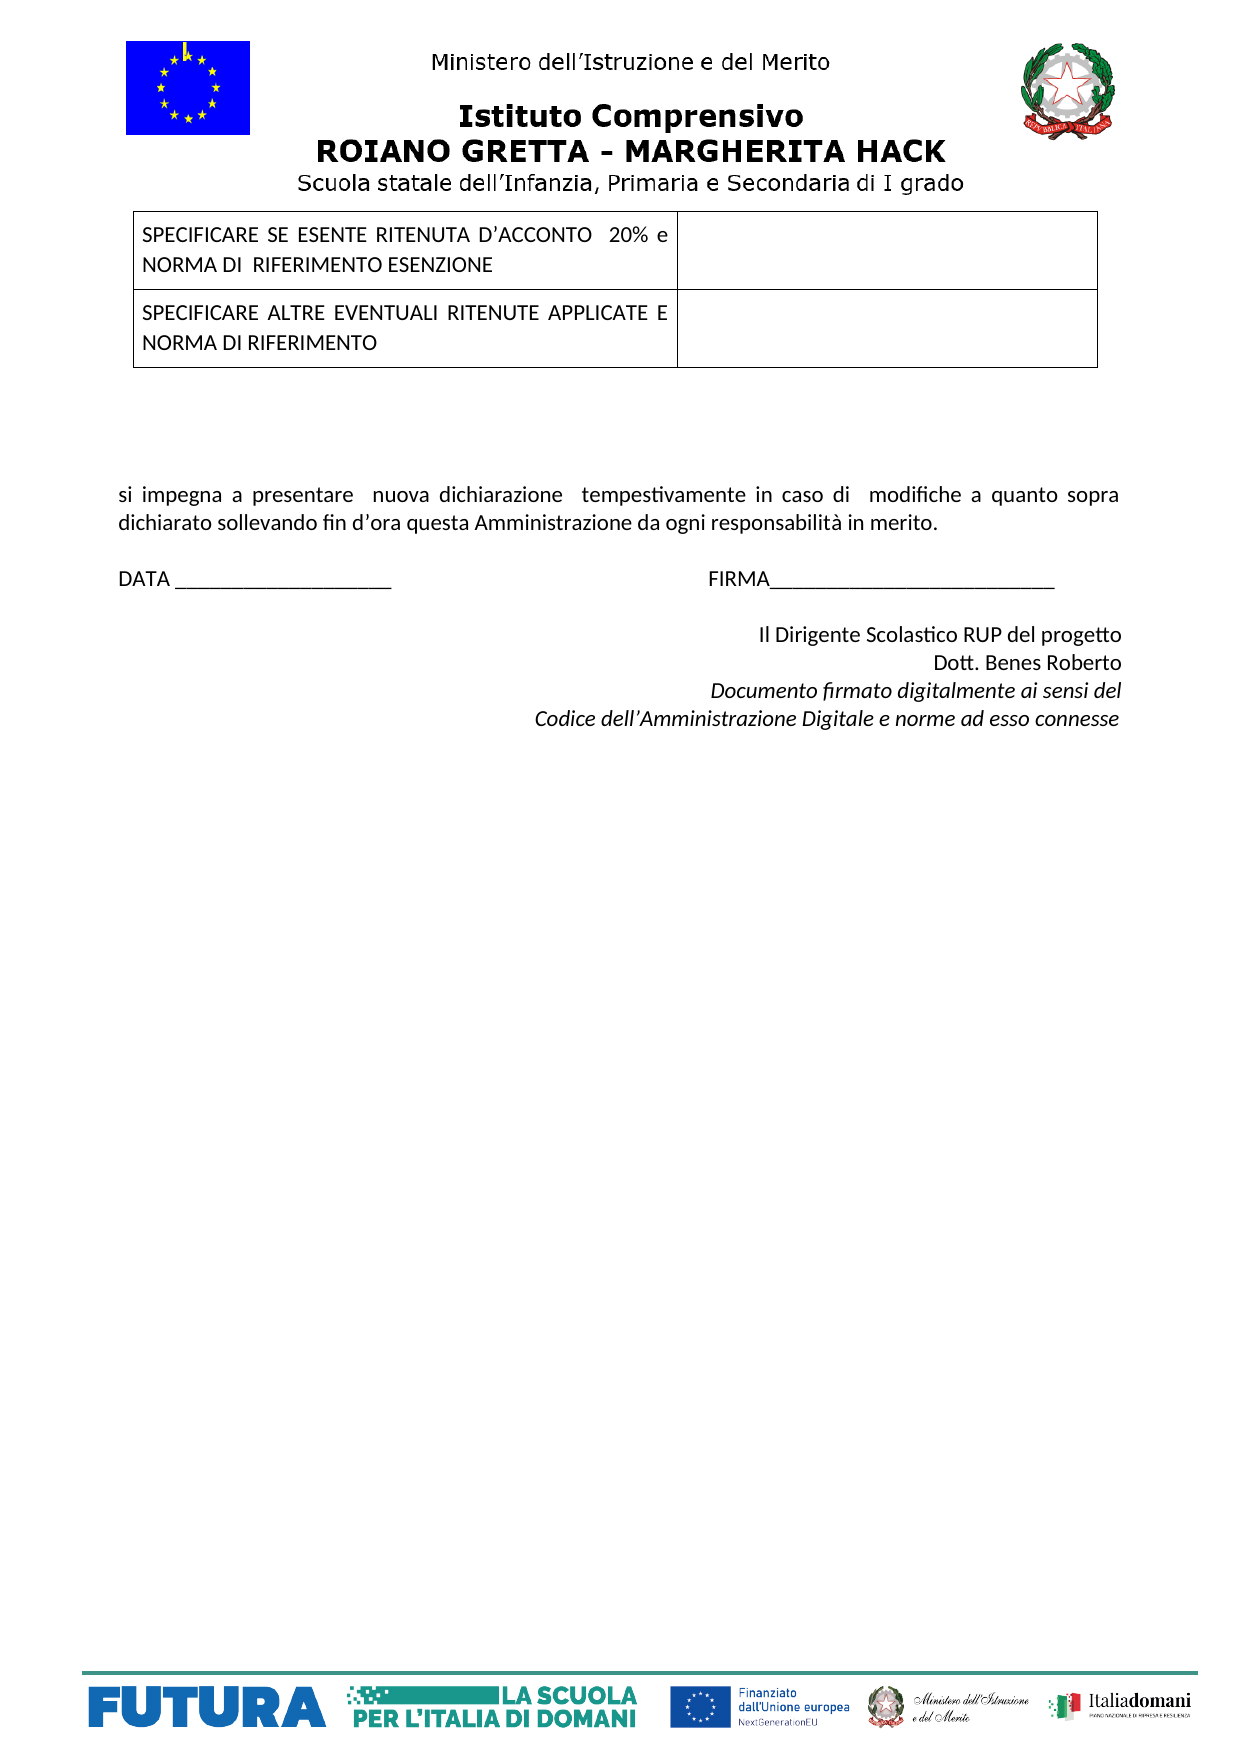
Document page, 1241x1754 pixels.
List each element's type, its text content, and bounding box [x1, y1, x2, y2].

text Codice dell’Amministrazione Digitale e norme ad esso connesse [118, 704, 1122, 732]
text si impegna a presentare nuova dichiarazione tempestivamente in caso di modifiche a quanto sopra dichiarato sollevando fin d’ora questa Amministrazione da ogni responsabilità in merito. [118, 480, 1122, 536]
picture [86, 1683, 1193, 1731]
text Documento firmato digitalmente ai sensi del [118, 676, 1122, 704]
text Il Dirigente Scolastico RUP del progetto [118, 620, 1122, 648]
table_cell SPECIFICARE ALTRE EVENTUALI RITENUTE APPLICATE E NORMA DI RIFERIMENTO [134, 290, 677, 367]
text Dott. Benes Roberto [118, 648, 1122, 676]
table_cell [678, 290, 1097, 367]
table_cell SPECIFICARE SE ESENTE RITENUTA D’ACCONTO 20% e NORMA DI RIFERIMENTO ESENZIONE [134, 212, 677, 289]
text DATA ___________________ FIRMA_________________________ [118, 564, 1122, 592]
table_cell [678, 212, 1097, 289]
picture [118, 14, 1123, 211]
